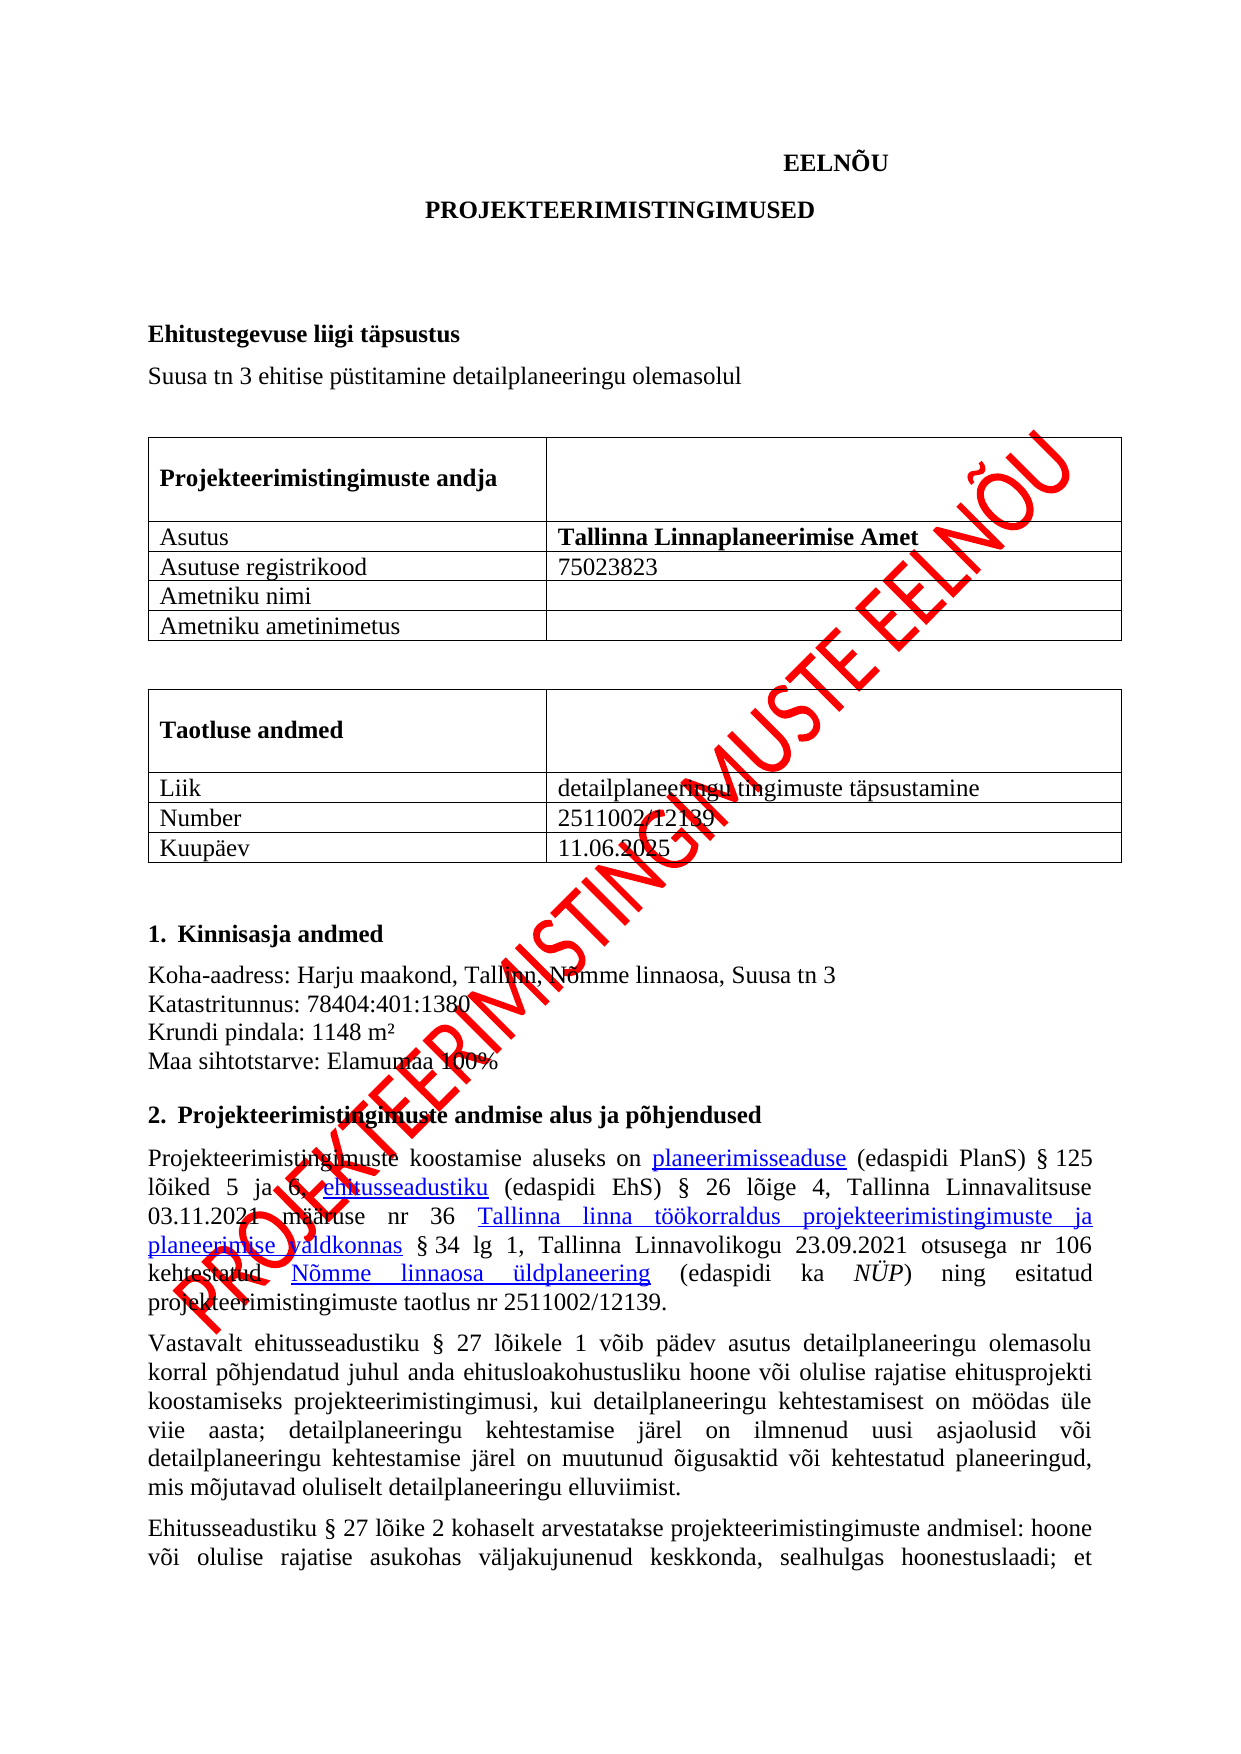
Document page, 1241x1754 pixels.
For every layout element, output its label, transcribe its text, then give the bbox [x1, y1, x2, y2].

table_cell Number [149, 803, 546, 832]
text Koha-aadress: Harju maakond, Tallinn, Nõmme linnaosa, Suusa tn 3 [148, 960, 1093, 989]
text Suusa tn 3 ehitise püstitamine detailplaneeringu olemasolul [148, 361, 1093, 389]
table_cell [547, 581, 1121, 610]
list Projekteerimistingimuste andmise alus ja põhjendused [148, 1100, 1093, 1129]
table_cell [547, 611, 1121, 640]
text Maa sihtotstarve: Elamumaa 100% [148, 1046, 1093, 1075]
table_header Projekteerimistingimuste andja [149, 438, 546, 521]
table_cell 11.06.2025 [547, 833, 1121, 862]
table_cell Kuupäev [149, 833, 546, 862]
table_cell 75023823 [547, 552, 1121, 580]
text EELNÕU [148, 148, 1093, 176]
table_cell Ametniku ametinimetus [149, 611, 546, 640]
table_header [547, 438, 1121, 521]
list Kinnisasja andmed [148, 919, 1093, 947]
table_header Taotluse andmed [149, 690, 546, 772]
table_cell Tallinna Linnaplaneerimise Amet [547, 522, 1121, 551]
table_cell Liik [149, 773, 546, 802]
table_cell 2511002/12139 [547, 803, 1121, 832]
text PROJEKTEERIMISTINGIMUSED [148, 195, 1093, 224]
text Katastritunnus: 78404:401:1380 [148, 989, 1093, 1017]
table_cell Asutus [149, 522, 546, 551]
table_cell Asutuse registrikood [149, 552, 546, 580]
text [148, 1513, 1093, 1571]
table_header [547, 690, 1121, 772]
table_cell Ametniku nimi [149, 581, 546, 610]
text Projekteerimistingimuste koostamise aluseks on planeerimisseaduse (edaspidi PlanS) § 125 lõiked 5 ja 6, ehitusseadustiku (edaspidi EhS) § 26 lõige 4, Tallinna Linnavalitsuse 03.11.2021 määruse nr 36 Tallinna linna töökorraldus projekteerimistingimuste ja planeerimise valdkonnas § 34 lg 1, Tallinna Linnavolikogu 23.09.2021 otsusega nr 106 kehtestatud Nõmme linnaosa üldplaneering (edaspidi ka NÜP) ning esitatud projekteerimistingimuste taotlus nr 2511002/12139. [148, 1143, 1093, 1316]
text Ehitustegevuse liigi täpsustus [148, 319, 1093, 348]
text Krundi pindala: 1148 m² [148, 1017, 1093, 1046]
table_cell detailplaneeringu tingimuste täpsustamine [547, 773, 1121, 802]
text Vastavalt ehitusseadustiku § 27 lõikele 1 võib pädev asutus detailplaneeringu olemasolu korral põhjendatud juhul anda ehitusloakohustusliku hoone või olulise rajatise ehitusprojekti koostamiseks projekteerimistingimusi, kui detailplaneeringu kehtestamisest on möödas üle viie aasta; detailplaneeringu kehtestamise järel on ilmnenud uusi asjaolusid või detailplaneeringu kehtestamise järel on muutunud õigusaktid või kehtestatud planeeringud, mis mõjutavad oluliselt detailplaneeringu elluviimist. [148, 1328, 1093, 1501]
